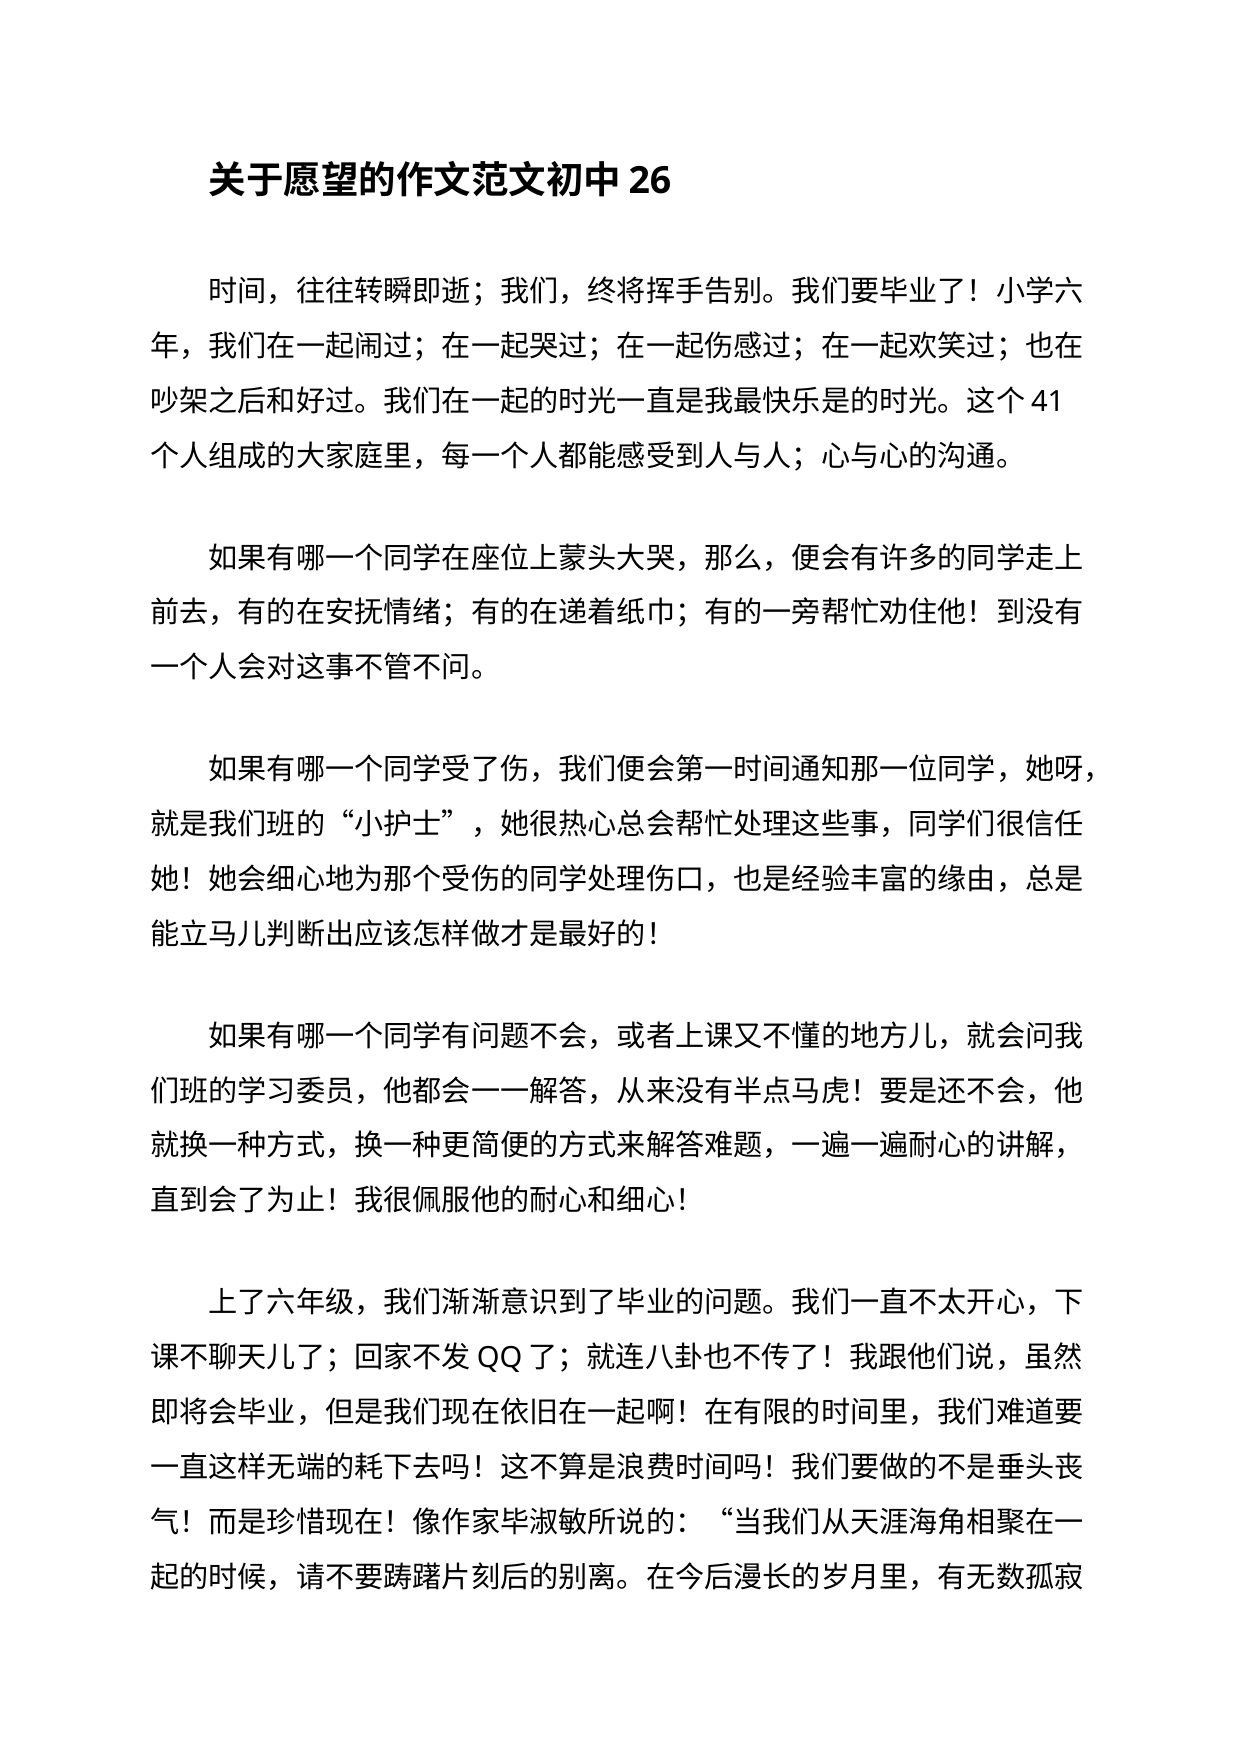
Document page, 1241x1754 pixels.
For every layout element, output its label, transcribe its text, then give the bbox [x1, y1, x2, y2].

text 时间，往往转瞬即逝；我们，终将挥手告别。我们要毕业了！小学六年，我们在一起闹过；在一起哭过；在一起伤感过；在一起欢笑过；也在吵架之后和好过。我们在一起的时光一直是我最快乐是的时光。这个41个人组成的大家庭里，每一个人都能感受到人与人；心与心的沟通。 [150, 268, 1090, 475]
text 如果有哪一个同学有问题不会，或者上课又不懂的地方儿，就会问我们班的学习委员，他都会一一解答，从来没有半点马虎！要是还不会，他就换一种方式，换一种更简便的方式来解答难题，一遍一遍耐心的讲解，直到会了为止！我很佩服他的耐心和细心！ [150, 1012, 1090, 1219]
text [150, 1279, 1090, 1596]
text 关于愿望的作文范文初中26 [150, 150, 1090, 204]
text 如果有哪一个同学在座位上蒙头大哭，那么，便会有许多的同学走上前去，有的在安抚情绪；有的在递着纸巾；有的一旁帮忙劝住他！到没有一个人会对这事不管不问。 [150, 534, 1090, 686]
text 如果有哪一个同学受了伤，我们便会第一时间通知那一位同学，她呀，就是我们班的“小护士”，她很热心总会帮忙处理这些事，同学们很信任她！她会细心地为那个受伤的同学处理伤口，也是经验丰富的缘由，总是能立马儿判断出应该怎样做才是最好的！ [150, 746, 1090, 953]
